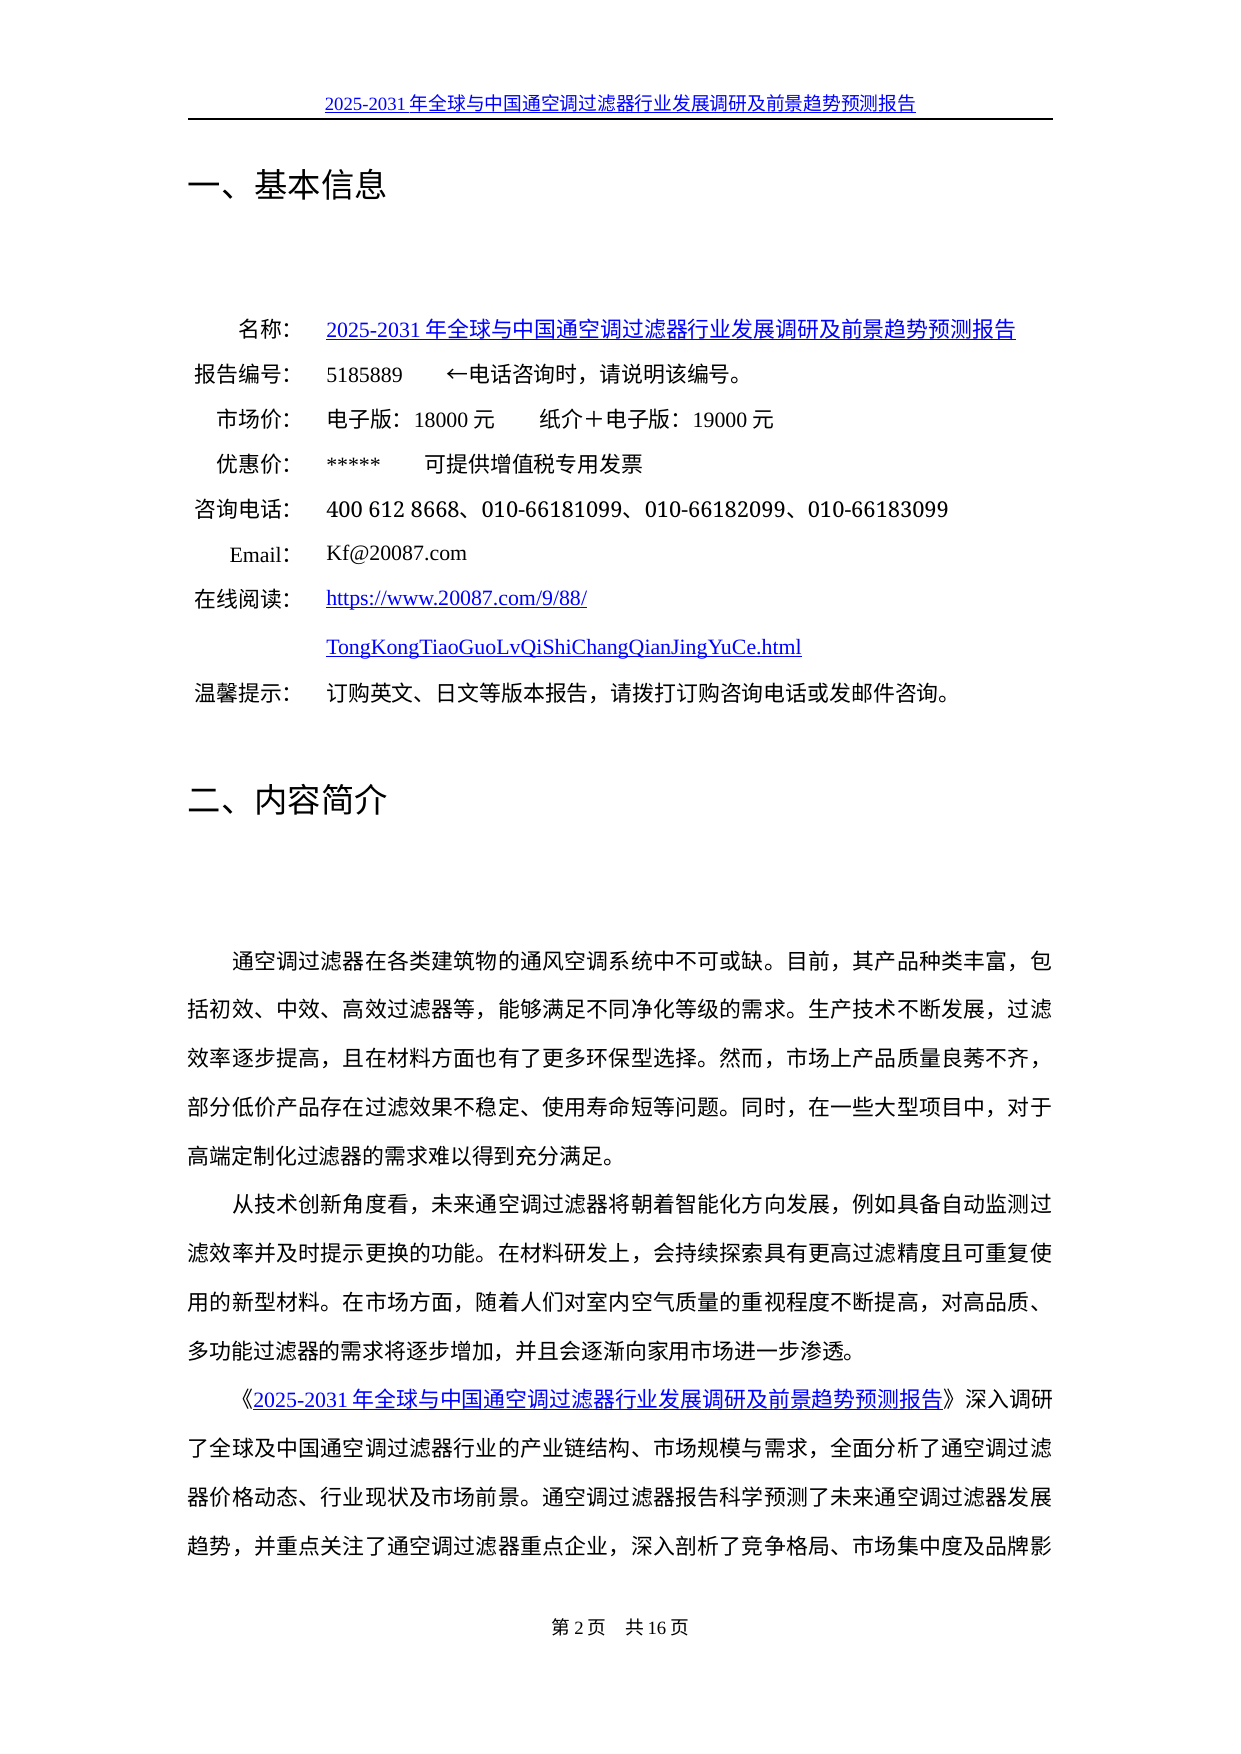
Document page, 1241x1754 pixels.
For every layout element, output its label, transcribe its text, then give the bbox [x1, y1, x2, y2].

table_cell 咨询电话： [167, 492, 315, 537]
table_cell [315, 582, 1073, 675]
table_cell 5185889 ←电话咨询时，请说明该编号。 [315, 357, 1073, 402]
table_cell 在线阅读： [167, 582, 315, 675]
table_cell 电子版：18000 元 纸介＋电子版：19000 元 [315, 402, 1073, 447]
table_cell Kf@20087.com [315, 537, 1073, 582]
table_cell 市场价： [167, 402, 315, 447]
table_cell 优惠价： [167, 447, 315, 492]
title 一、基本信息 [187, 150, 1053, 215]
table_header 名称： [167, 312, 315, 357]
table_cell 订购英文、日文等版本报告，请拨打订购咨询电话或发邮件咨询。 [315, 675, 1073, 720]
table_cell Email： [167, 537, 315, 582]
table_cell 400 612 8668、010-66181099、010-66182099、010-66183099 [315, 492, 1073, 537]
table_cell 报告编号： [167, 357, 315, 402]
table_header 2025-2031年全球与中国通空调过滤器行业发展调研及前景趋势预测报告 [315, 312, 1073, 357]
title 二、内容简介 [187, 766, 1053, 831]
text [187, 943, 1053, 1561]
table_cell ***** 可提供增值税专用发票 [315, 447, 1073, 492]
table_cell 温馨提示： [167, 675, 315, 720]
